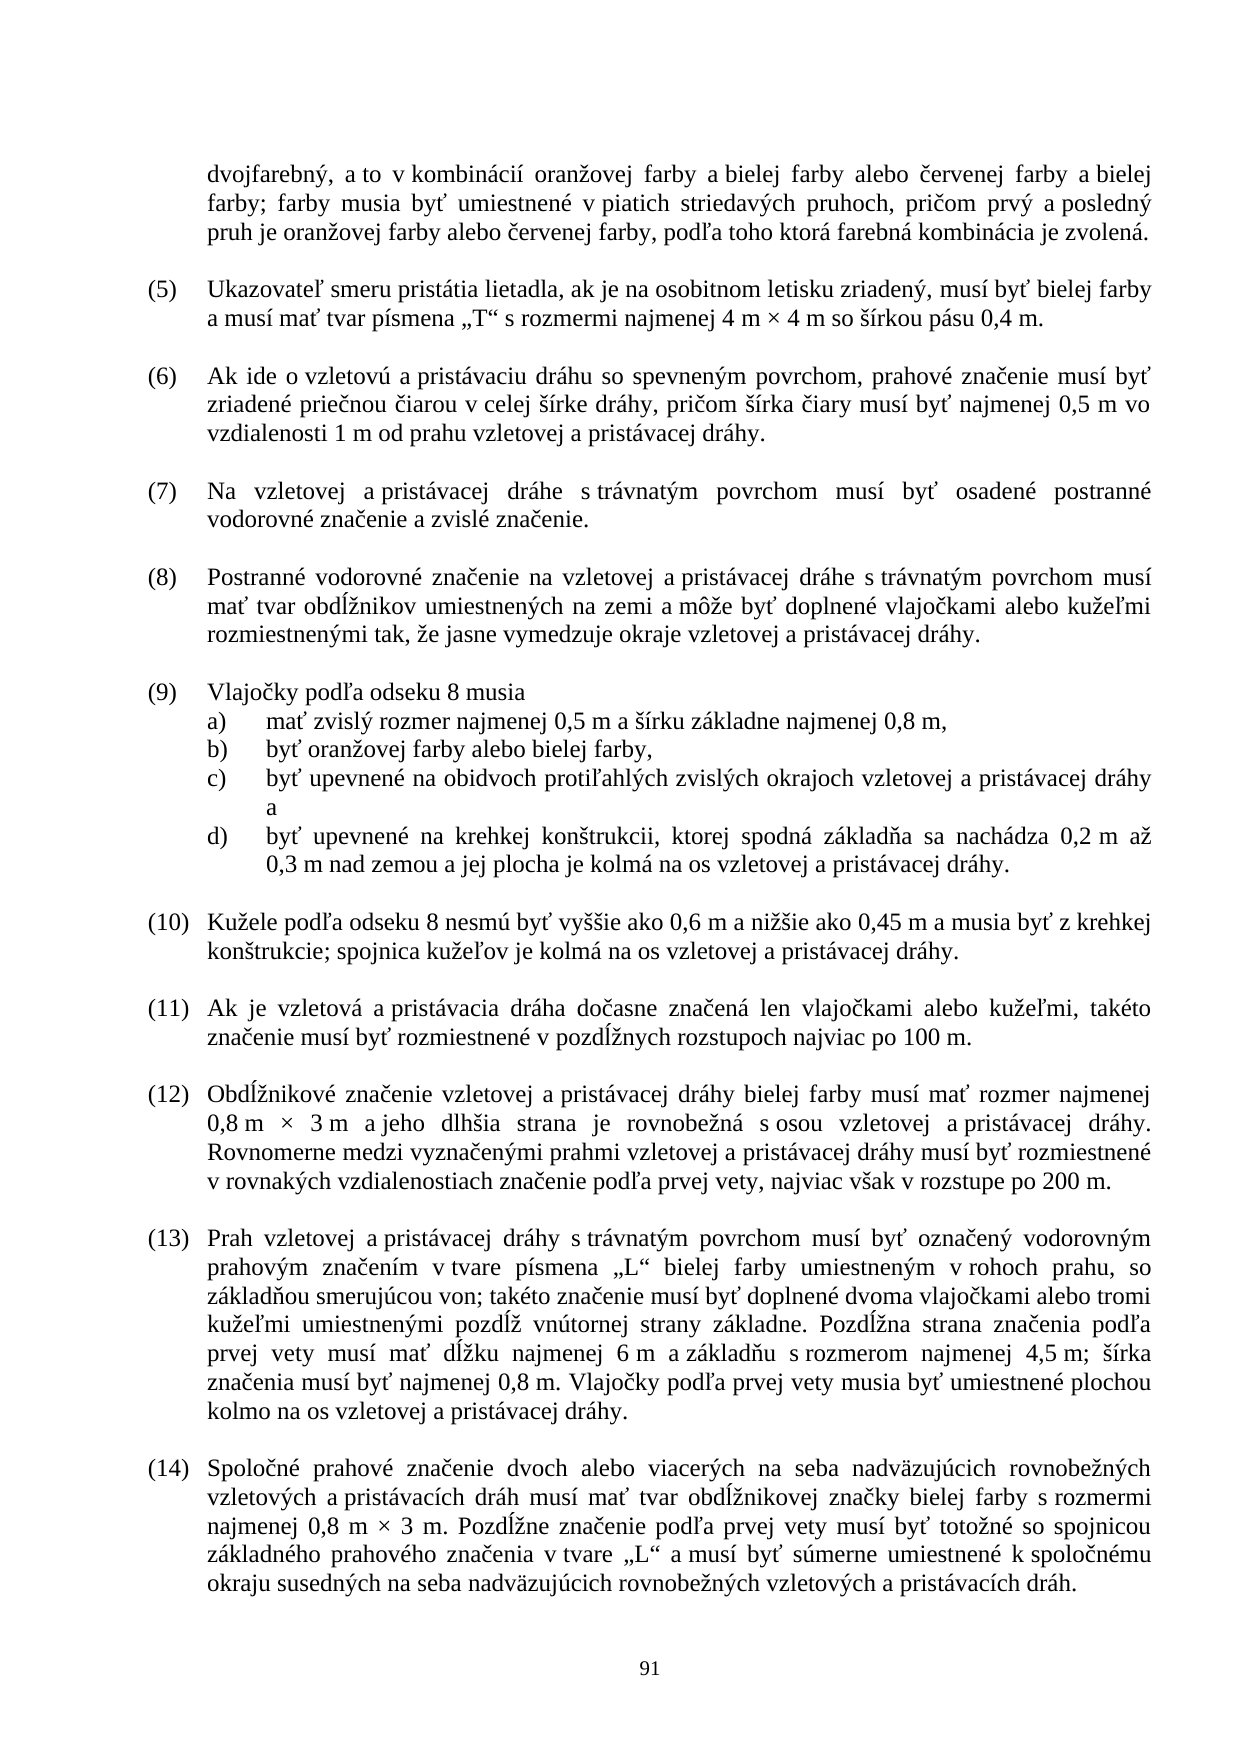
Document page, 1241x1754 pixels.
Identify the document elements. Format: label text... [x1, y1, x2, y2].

list Vlajočky podľa odseku 8 musia [148, 677, 1152, 706]
list Na vzletovej a pristávacej dráhe s trávnatým povrchom musí byť osadené postranné vodorovné značenie a zvislé značenie. [148, 476, 1152, 533]
list Spoločné prahové značenie dvoch alebo viacerých na seba nadväzujúcich rovnobežných vzletových a pristávacích dráh musí mať tvar obdĺžnikovej značky bielej farby s rozmermi najmenej 0,8 m × 3 m. Pozdĺžne značenie podľa prvej vety musí byť totožné so spojnicou základného prahového značenia v tvare „L“ a musí byť súmerne umiestnené k spoločnému okraju susedných na seba nadväzujúcich rovnobežných vzletových a pristávacích dráh. [148, 1453, 1152, 1597]
list Kužele podľa odseku 8 nesmú byť vyššie ako 0,6 m a nižšie ako 0,45 m a musia byť z krehkej konštrukcie; spojnica kužeľov je kolmá na os vzletovej a pristávacej dráhy. [148, 907, 1152, 964]
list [148, 159, 1152, 246]
list Prah vzletovej a pristávacej dráhy s trávnatým povrchom musí byť označený vodorovným prahovým značením v tvare písmena „L“ bielej farby umiestneným v rohoch prahu, so základňou smerujúcou von; takéto značenie musí byť doplnené dvoma vlajočkami alebo tromi kužeľmi umiestnenými pozdĺž vnútornej strany základne. Pozdĺžna strana značenia podľa prvej vety musí mať dĺžku najmenej 6 m a základňu s rozmerom najmenej 4,5 m; šírka značenia musí byť najmenej 0,8 m. Vlajočky podľa prvej vety musia byť umiestnené plochou kolmo na os vzletovej a pristávacej dráhy. [148, 1223, 1152, 1424]
list Obdĺžnikové značenie vzletovej a pristávacej dráhy bielej farby musí mať rozmer najmenej 0,8 m × 3 m a jeho dlhšia strana je rovnobežná s osou vzletovej a pristávacej dráhy. Rovnomerne medzi vyznačenými prahmi vzletovej a pristávacej dráhy musí byť rozmiestnené v rovnakých vzdialenostiach značenie podľa prvej vety, najviac však v rozstupe po 200 m. [148, 1079, 1152, 1194]
list Ukazovateľ smeru pristátia lietadla, ak je na osobitnom letisku zriadený, musí byť bielej farby a musí mať tvar písmena „T“ s rozmermi najmenej 4 m × 4 m so šírkou pásu 0,4 m. [148, 274, 1152, 332]
list Ak ide o vzletovú a pristávaciu dráhu so spevneným povrchom, prahové značenie musí byť zriadené priečnou čiarou v celej šírke dráhy, pričom šírka čiary musí byť najmenej 0,5 m vo vzdialenosti 1 m od prahu vzletovej a pristávacej dráhy. [148, 361, 1152, 447]
list byť oranžovej farby alebo bielej farby, [207, 734, 1152, 763]
list Postranné vodorovné značenie na vzletovej a pristávacej dráhe s trávnatým povrchom musí mať tvar obdĺžnikov umiestnených na zemi a môže byť doplnené vlajočkami alebo kužeľmi rozmiestnenými tak, že jasne vymedzuje okraje vzletovej a pristávacej dráhy. [148, 562, 1152, 648]
list Ak je vzletová a pristávacia dráha dočasne značená len vlajočkami alebo kužeľmi, takéto značenie musí byť rozmiestnené v pozdĺžnych rozstupoch najviac po 100 m. [148, 993, 1152, 1051]
list mať zvislý rozmer najmenej 0,5 m a šírku základne najmenej 0,8 m, [207, 706, 1152, 734]
list byť upevnené na obidvoch protiľahlých zvislých okrajoch vzletovej a pristávacej dráhy a [207, 763, 1152, 821]
list byť upevnené na krehkej konštrukcii, ktorej spodná základňa sa nachádza 0,2 m až 0,3 m nad zemou a jej plocha je kolmá na os vzletovej a pristávacej dráhy. [207, 821, 1152, 878]
